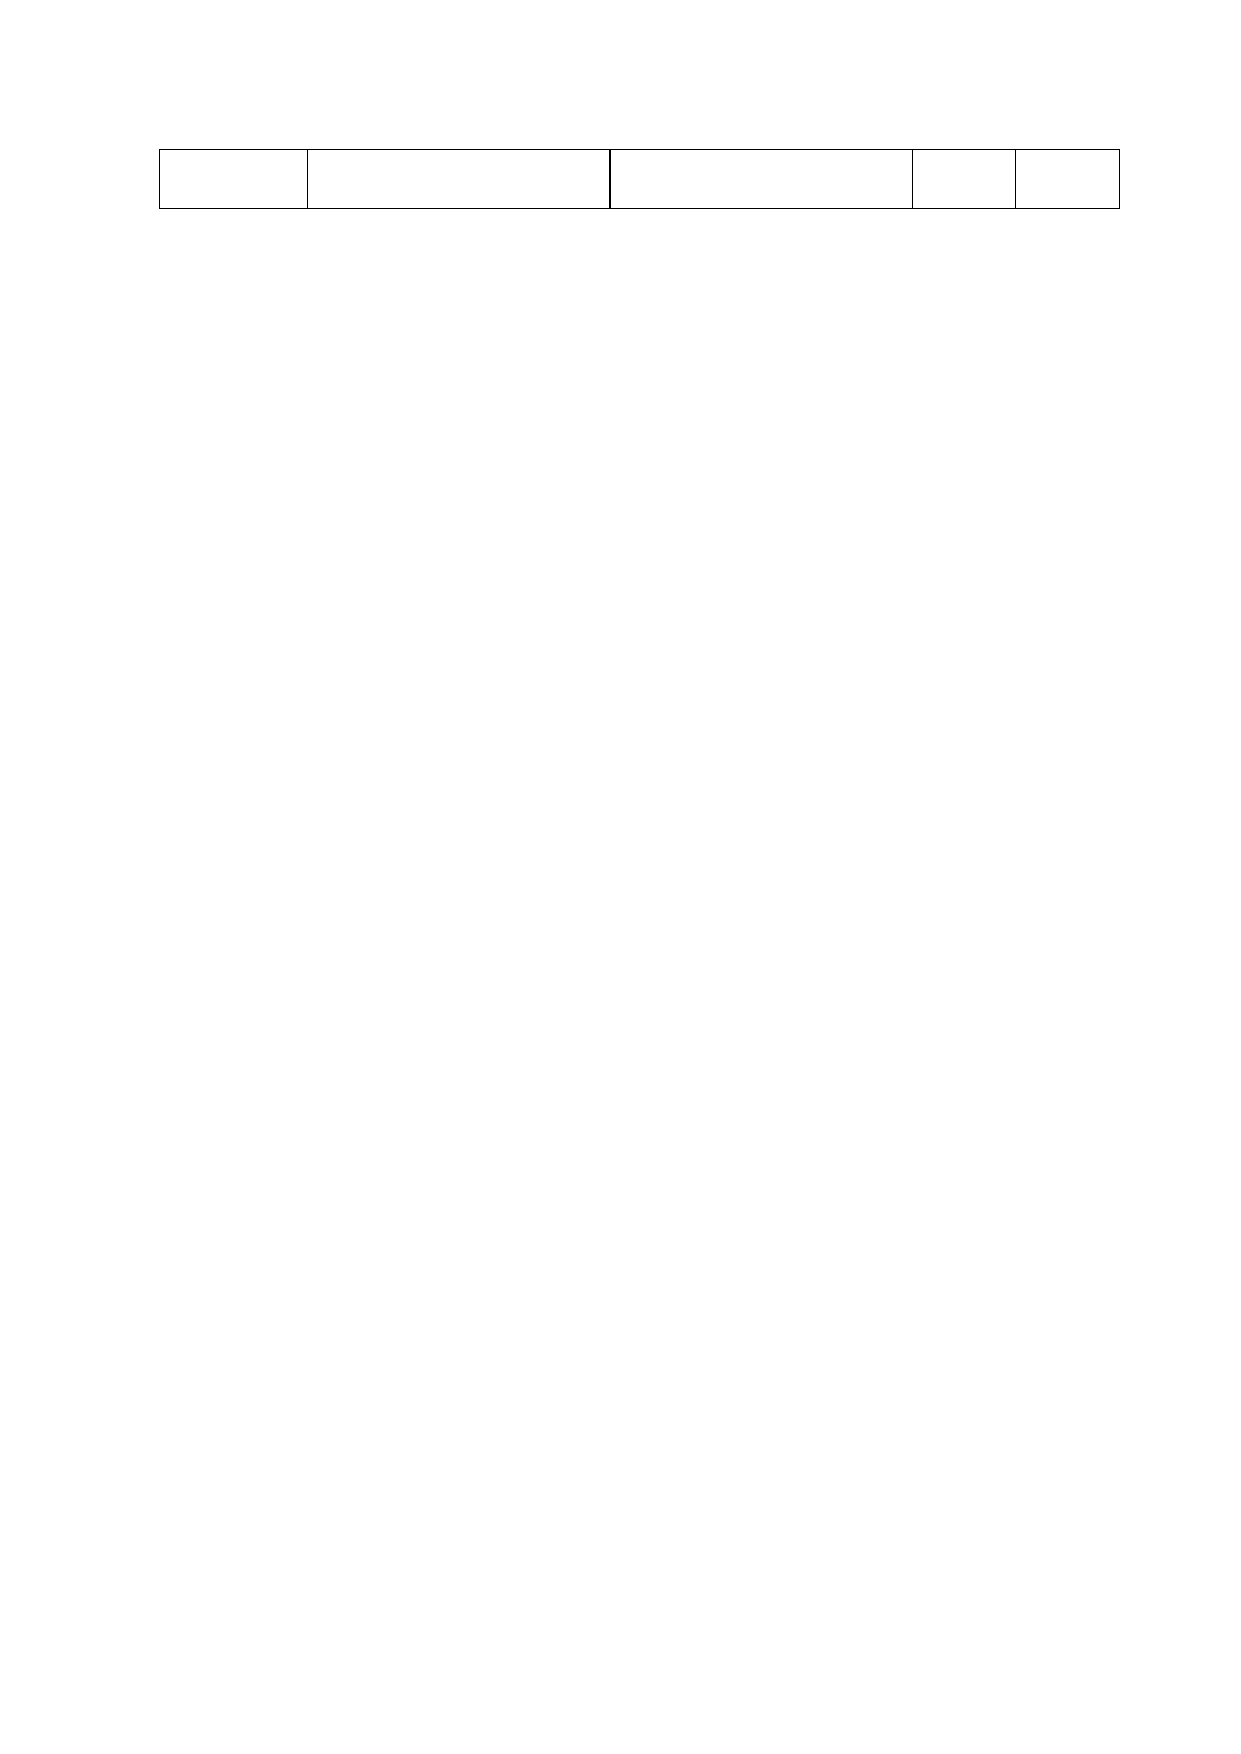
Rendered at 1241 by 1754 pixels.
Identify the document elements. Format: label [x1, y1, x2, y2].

table_cell [913, 150, 1015, 208]
table_cell [160, 150, 307, 208]
table_cell [611, 150, 912, 208]
table_cell [308, 150, 609, 208]
table_cell [1016, 150, 1119, 208]
